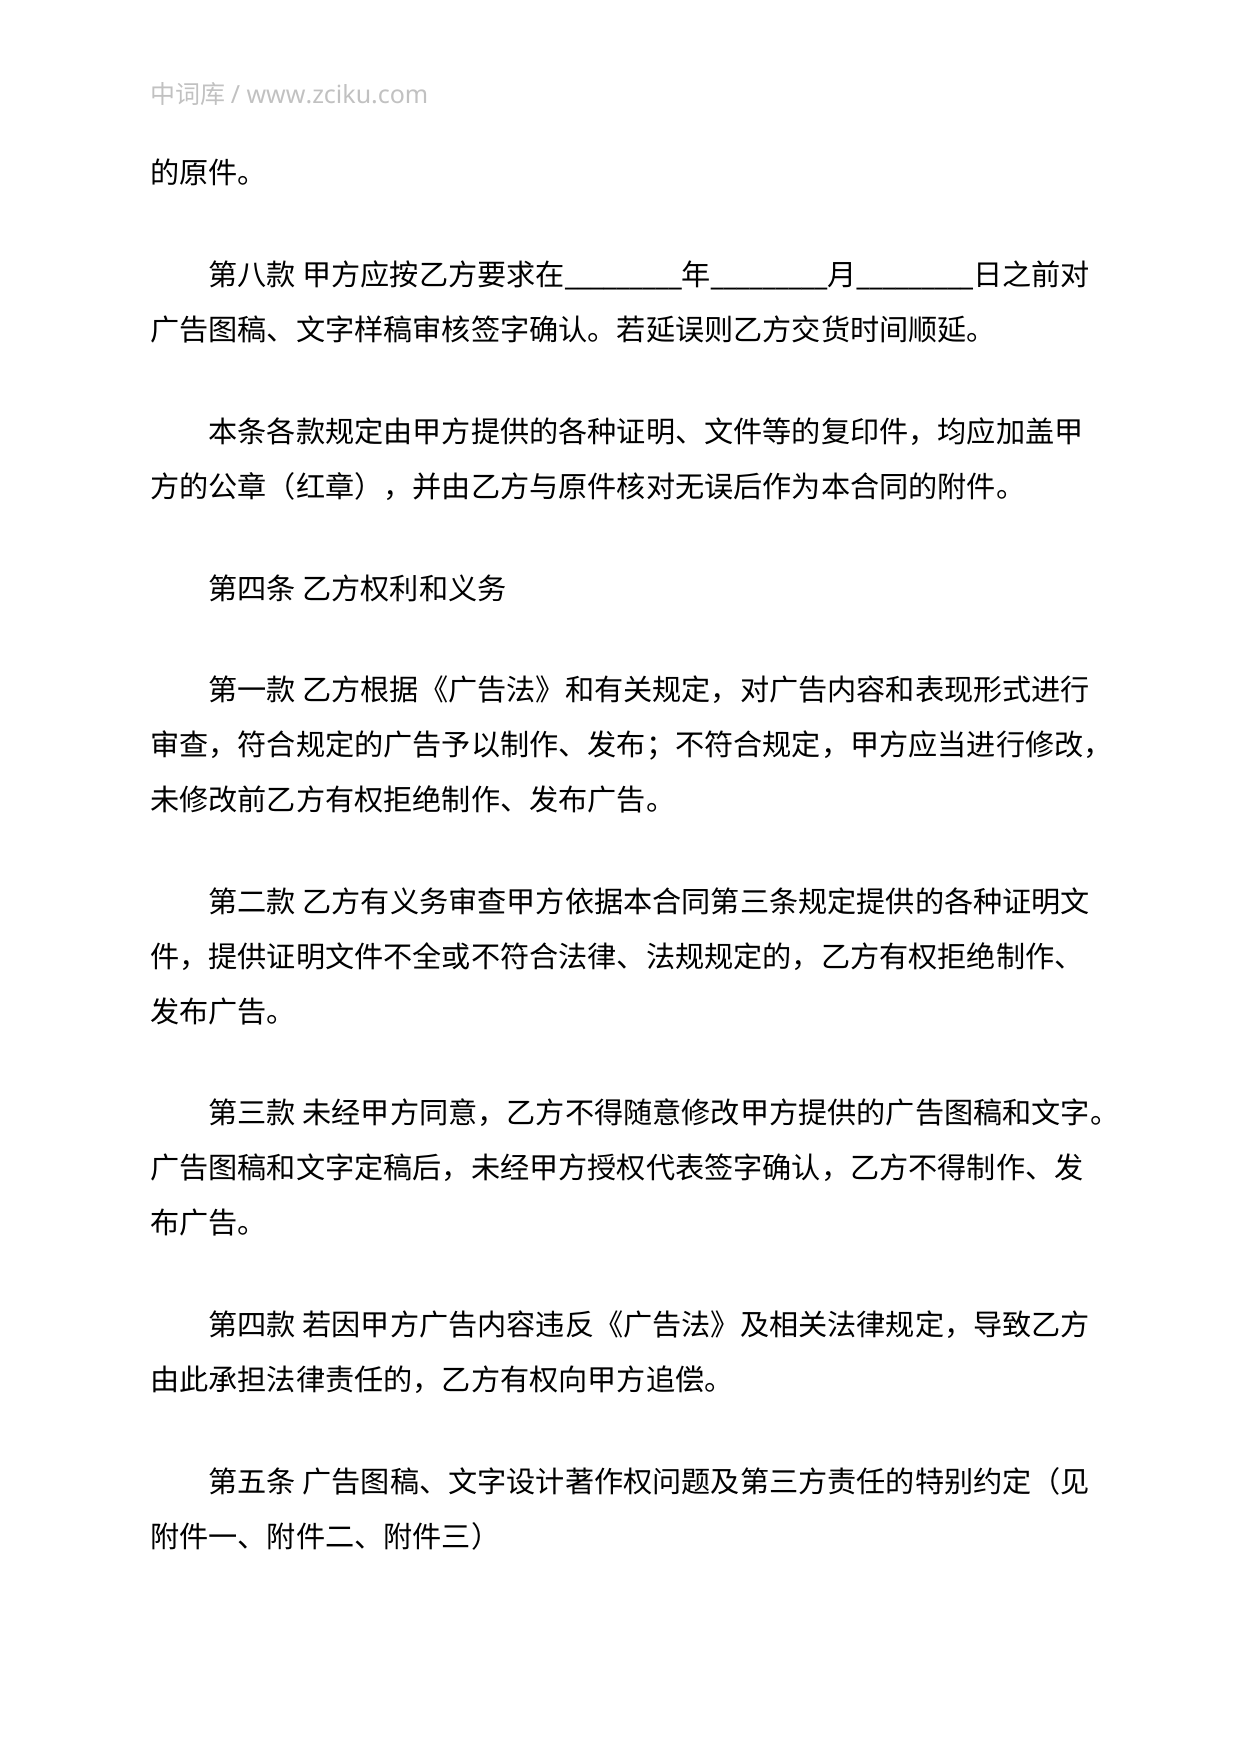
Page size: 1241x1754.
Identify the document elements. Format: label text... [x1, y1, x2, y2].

text 第四款 若因甲方广告内容违反《广告法》及相关法律规定，导致乙方由此承担法律责任的，乙方有权向甲方追偿。 [150, 1302, 1090, 1399]
text 第四条 乙方权利和义务 [150, 565, 1090, 607]
text 第二款 乙方有义务审查甲方依据本合同第三条规定提供的各种证明文件，提供证明文件不全或不符合法律、法规规定的，乙方有权拒绝制作、发布广告。 [150, 878, 1090, 1031]
text 本条各款规定由甲方提供的各种证明、文件等的复印件，均应加盖甲方的公章（红章），并由乙方与原件核对无误后作为本合同的附件。 [150, 408, 1090, 506]
text 第一款 乙方根据《广告法》和有关规定，对广告内容和表现形式进行审查，符合规定的广告予以制作、发布；不符合规定，甲方应当进行修改，未修改前乙方有权拒绝制作、发布广告。 [150, 667, 1090, 819]
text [150, 150, 1090, 192]
text 第五条 广告图稿、文字设计著作权问题及第三方责任的特别约定（见附件一、附件二、附件三） [150, 1458, 1090, 1556]
text 第八款 甲方应按乙方要求在_________年_________月_________日之前对广告图稿、文字样稿审核签字确认。若延误则乙方交货时间顺延。 [150, 252, 1090, 349]
text 第三款 未经甲方同意，乙方不得随意修改甲方提供的广告图稿和文字。广告图稿和文字定稿后，未经甲方授权代表签字确认，乙方不得制作、发布广告。 [150, 1090, 1090, 1242]
